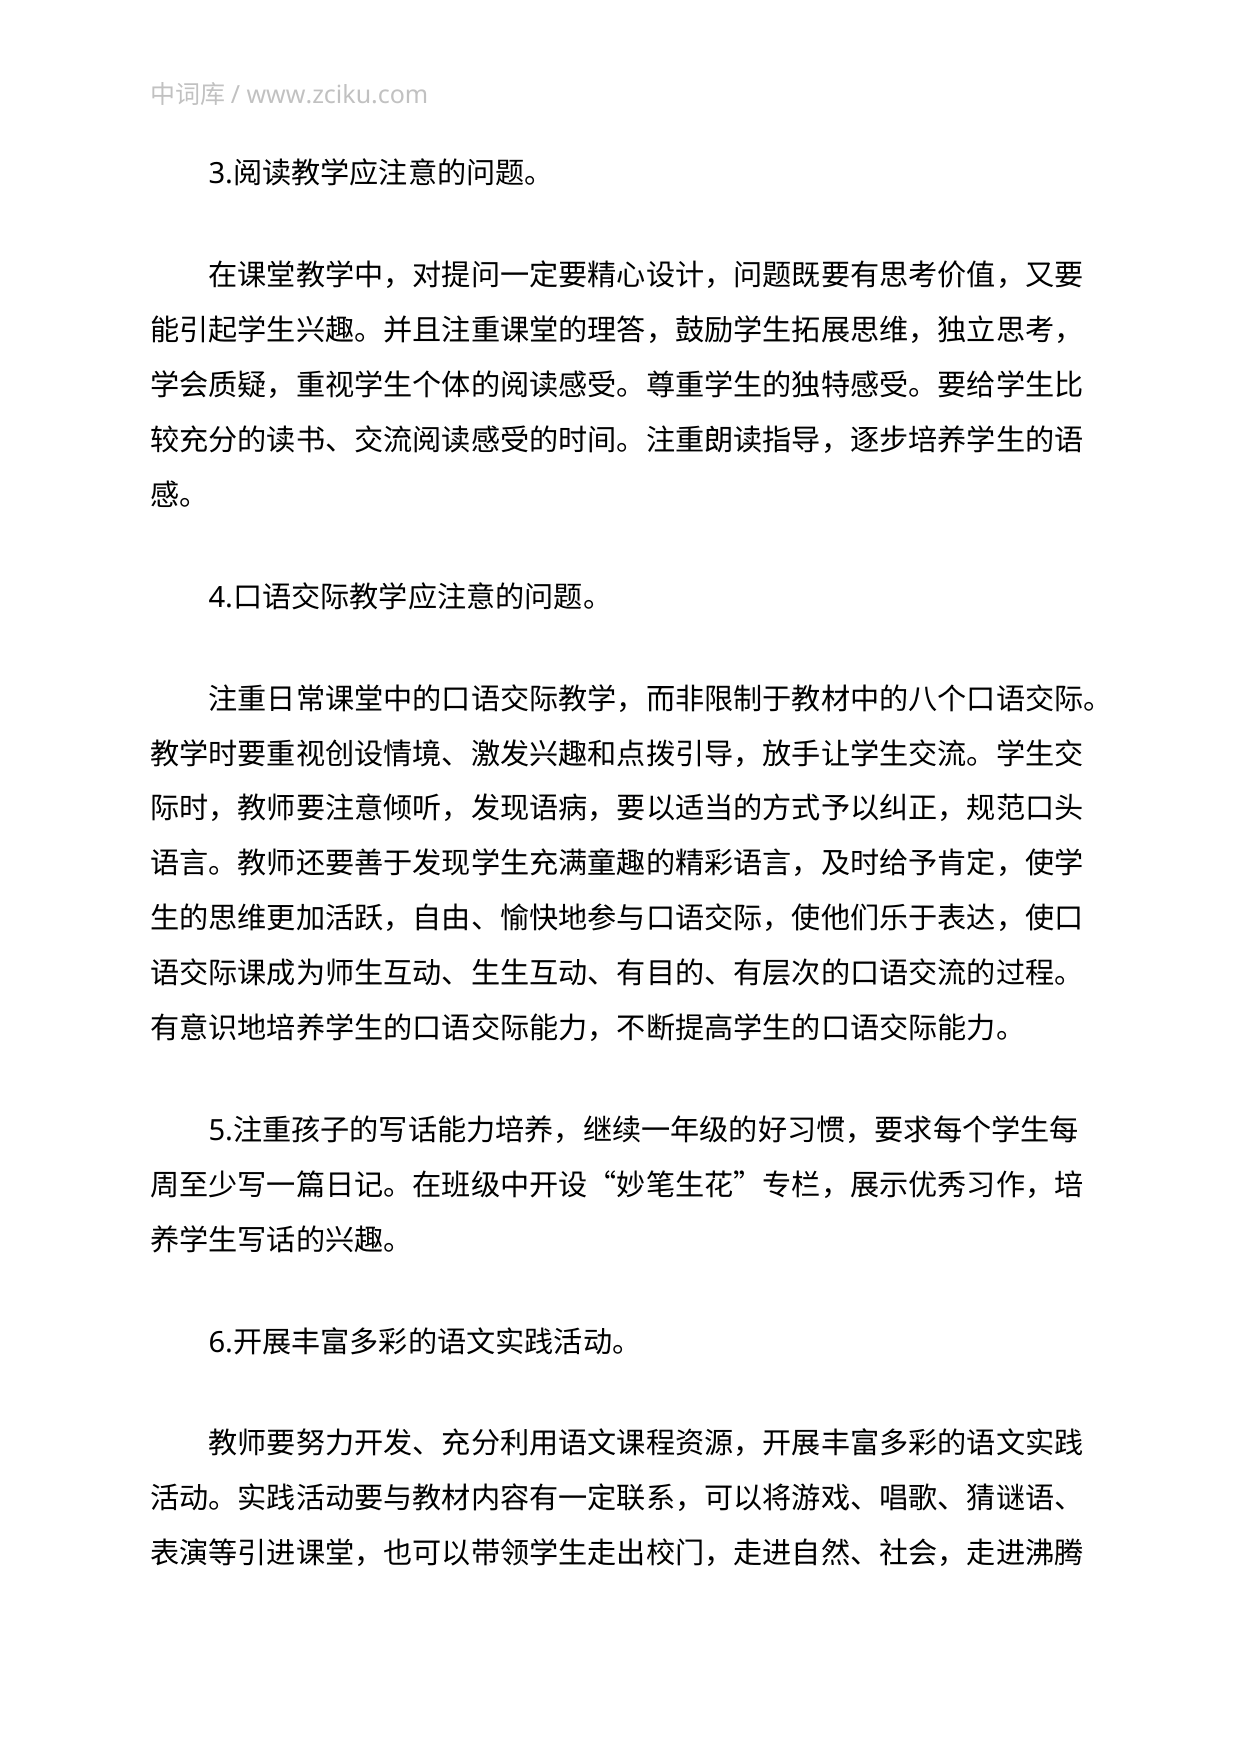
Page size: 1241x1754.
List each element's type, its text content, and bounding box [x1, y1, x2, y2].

text 5.注重孩子的写话能力培养，继续一年级的好习惯，要求每个学生每周至少写一篇日记。在班级中开设“妙笔生花”专栏，展示优秀习作，培养学生写话的兴趣。 [150, 1106, 1090, 1259]
text 6.开展丰富多彩的语文实践活动。 [150, 1318, 1090, 1361]
text 注重日常课堂中的口语交际教学，而非限制于教材中的八个口语交际。教学时要重视创设情境、激发兴趣和点拨引导，放手让学生交流。学生交际时，教师要注意倾听，发现语病，要以适当的方式予以纠正，规范口头语言。教师还要善于发现学生充满童趣的精彩语言，及时给予肯定，使学生的思维更加活跃，自由、愉快地参与口语交际，使他们乐于表达，使口语交际课成为师生互动、生生互动、有目的、有层次的口语交流的过程。有意识地培养学生的口语交际能力，不断提高学生的口语交际能力。 [150, 675, 1090, 1047]
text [150, 1420, 1090, 1572]
text 4.口语交际教学应注意的问题。 [150, 573, 1090, 616]
text 在课堂教学中，对提问一定要精心设计，问题既要有思考价值，又要能引起学生兴趣。并且注重课堂的理答，鼓励学生拓展思维，独立思考，学会质疑，重视学生个体的阅读感受。尊重学生的独特感受。要给学生比较充分的读书、交流阅读感受的时间。注重朗读指导，逐步培养学生的语感。 [150, 252, 1090, 514]
text 3.阅读教学应注意的问题。 [150, 150, 1090, 192]
